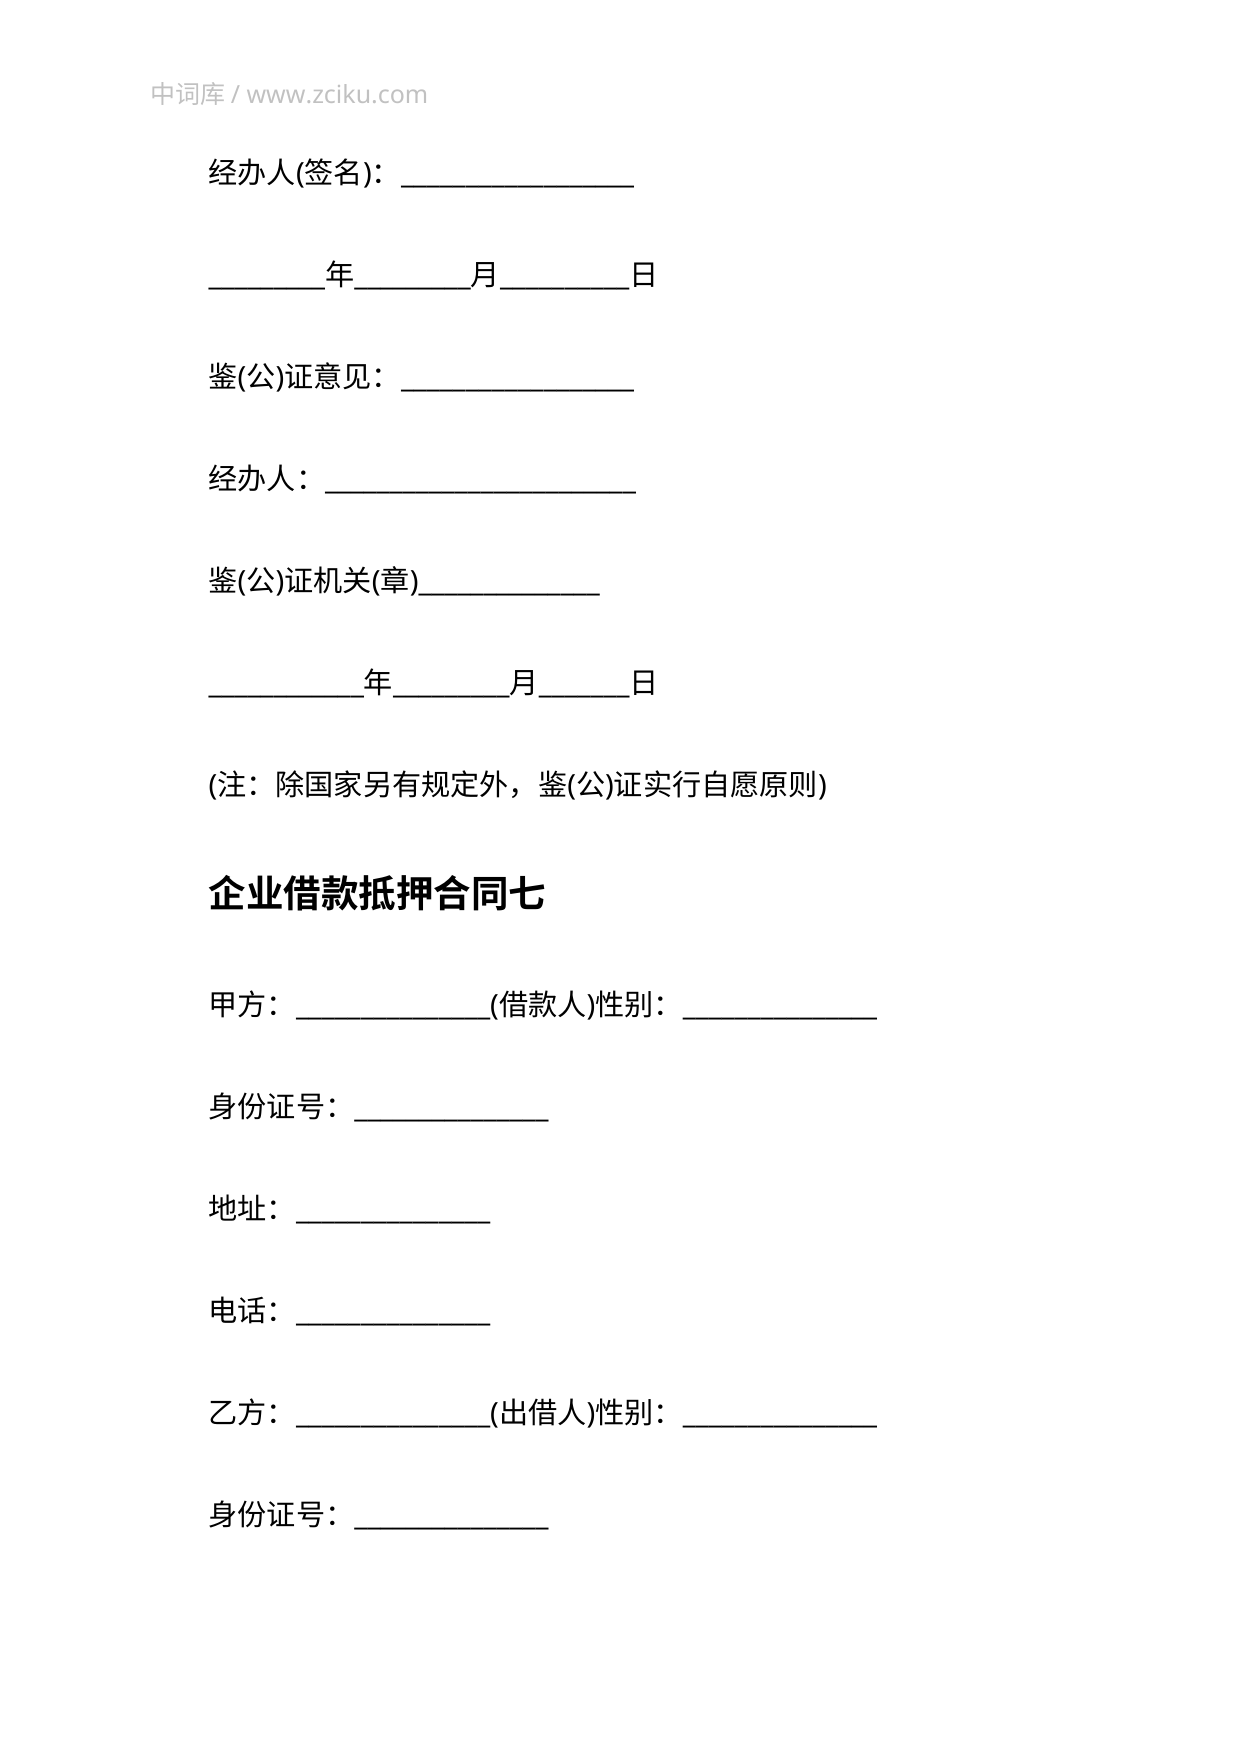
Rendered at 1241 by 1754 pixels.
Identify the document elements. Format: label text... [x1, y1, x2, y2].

text 乙方：_______________(出借人)性别：_______________ [150, 1389, 1090, 1432]
text 电话：_______________ [150, 1287, 1090, 1329]
text 甲方：_______________(借款人)性别：_______________ [150, 981, 1090, 1024]
text 身份证号：_______________ [150, 1083, 1090, 1126]
text 地址：_______________ [150, 1185, 1090, 1228]
text 鉴(公)证意见：__________________ [150, 354, 1090, 396]
text 企业借款抵押合同七 [150, 864, 1090, 918]
text ____________年_________月_______日 [150, 660, 1090, 702]
text (注：除国家另有规定外，鉴(公)证实行自愿原则) [150, 762, 1090, 804]
text _________年_________月__________日 [150, 252, 1090, 294]
text 经办人：________________________ [150, 456, 1090, 498]
text 身份证号：_______________ [150, 1491, 1090, 1533]
text 鉴(公)证机关(章)______________ [150, 558, 1090, 600]
text 经办人(签名)：__________________ [150, 150, 1090, 192]
